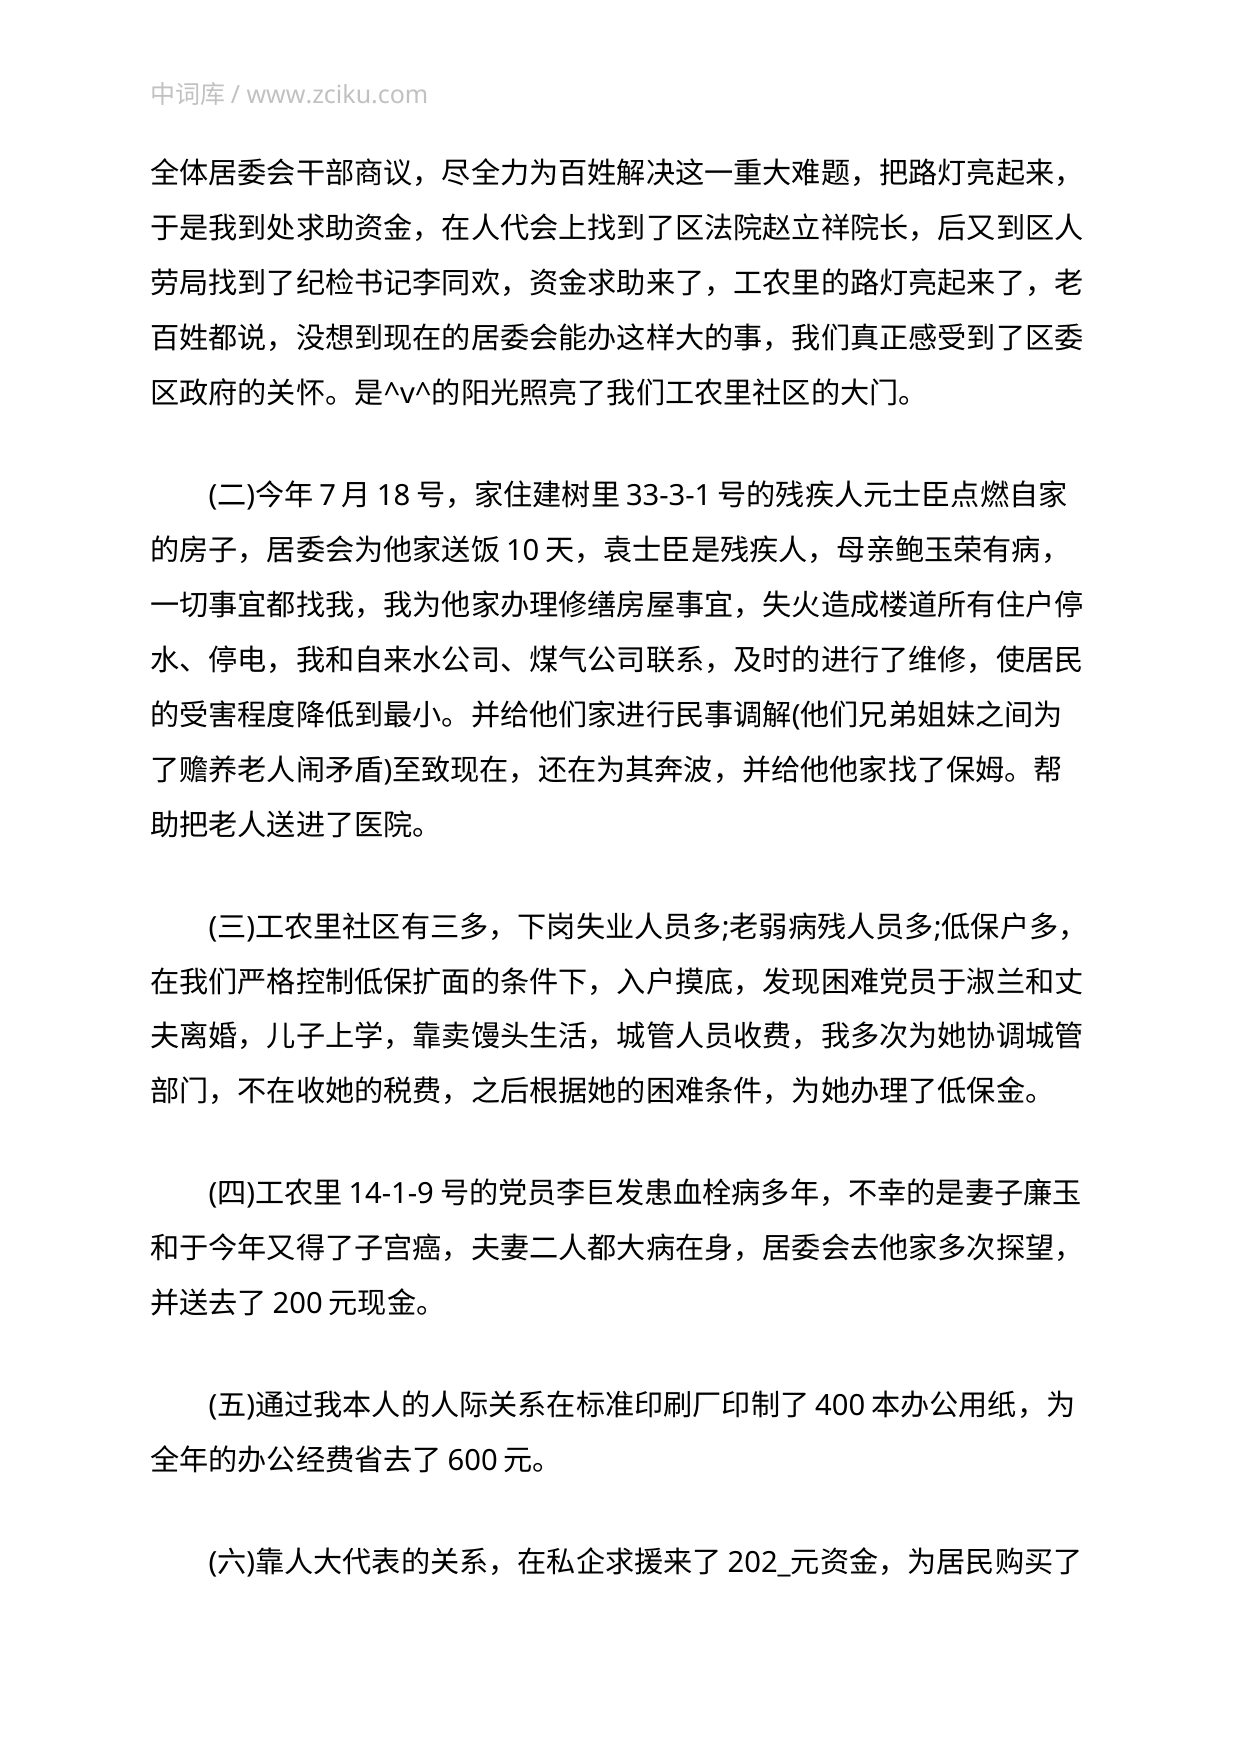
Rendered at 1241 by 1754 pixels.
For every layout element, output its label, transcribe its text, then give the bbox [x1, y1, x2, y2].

text (二)今年7月18号，家住建树里33-3-1号的残疾人元士臣点燃自家的房子，居委会为他家送饭10天，袁士臣是残疾人，母亲鲍玉荣有病，一切事宜都找我，我为他家办理修缮房屋事宜，失火造成楼道所有住户停水、停电，我和自来水公司、煤气公司联系，及时的进行了维修，使居民的受害程度降低到最小。并给他们家进行民事调解(他们兄弟姐妹之间为了赡养老人闹矛盾)至致现在，还在为其奔波，并给他他家找了保姆。帮助把老人送进了医院。 [150, 472, 1090, 844]
text (四)工农里14-1-9号的党员李巨发患血栓病多年，不幸的是妻子廉玉和于今年又得了子宫癌，夫妻二人都大病在身，居委会去他家多次探望，并送去了200元现金。 [150, 1170, 1090, 1322]
text (三)工农里社区有三多，下岗失业人员多;老弱病残人员多;低保户多，在我们严格控制低保扩面的条件下，入户摸底，发现困难党员于淑兰和丈夫离婚，儿子上学，靠卖馒头生活，城管人员收费，我多次为她协调城管部门，不在收她的税费，之后根据她的困难条件，为她办理了低保金。 [150, 903, 1090, 1110]
text (五)通过我本人的人际关系在标准印刷厂印制了400本办公用纸，为全年的办公经费省去了600元。 [150, 1382, 1090, 1479]
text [150, 150, 1090, 412]
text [150, 1538, 1090, 1581]
